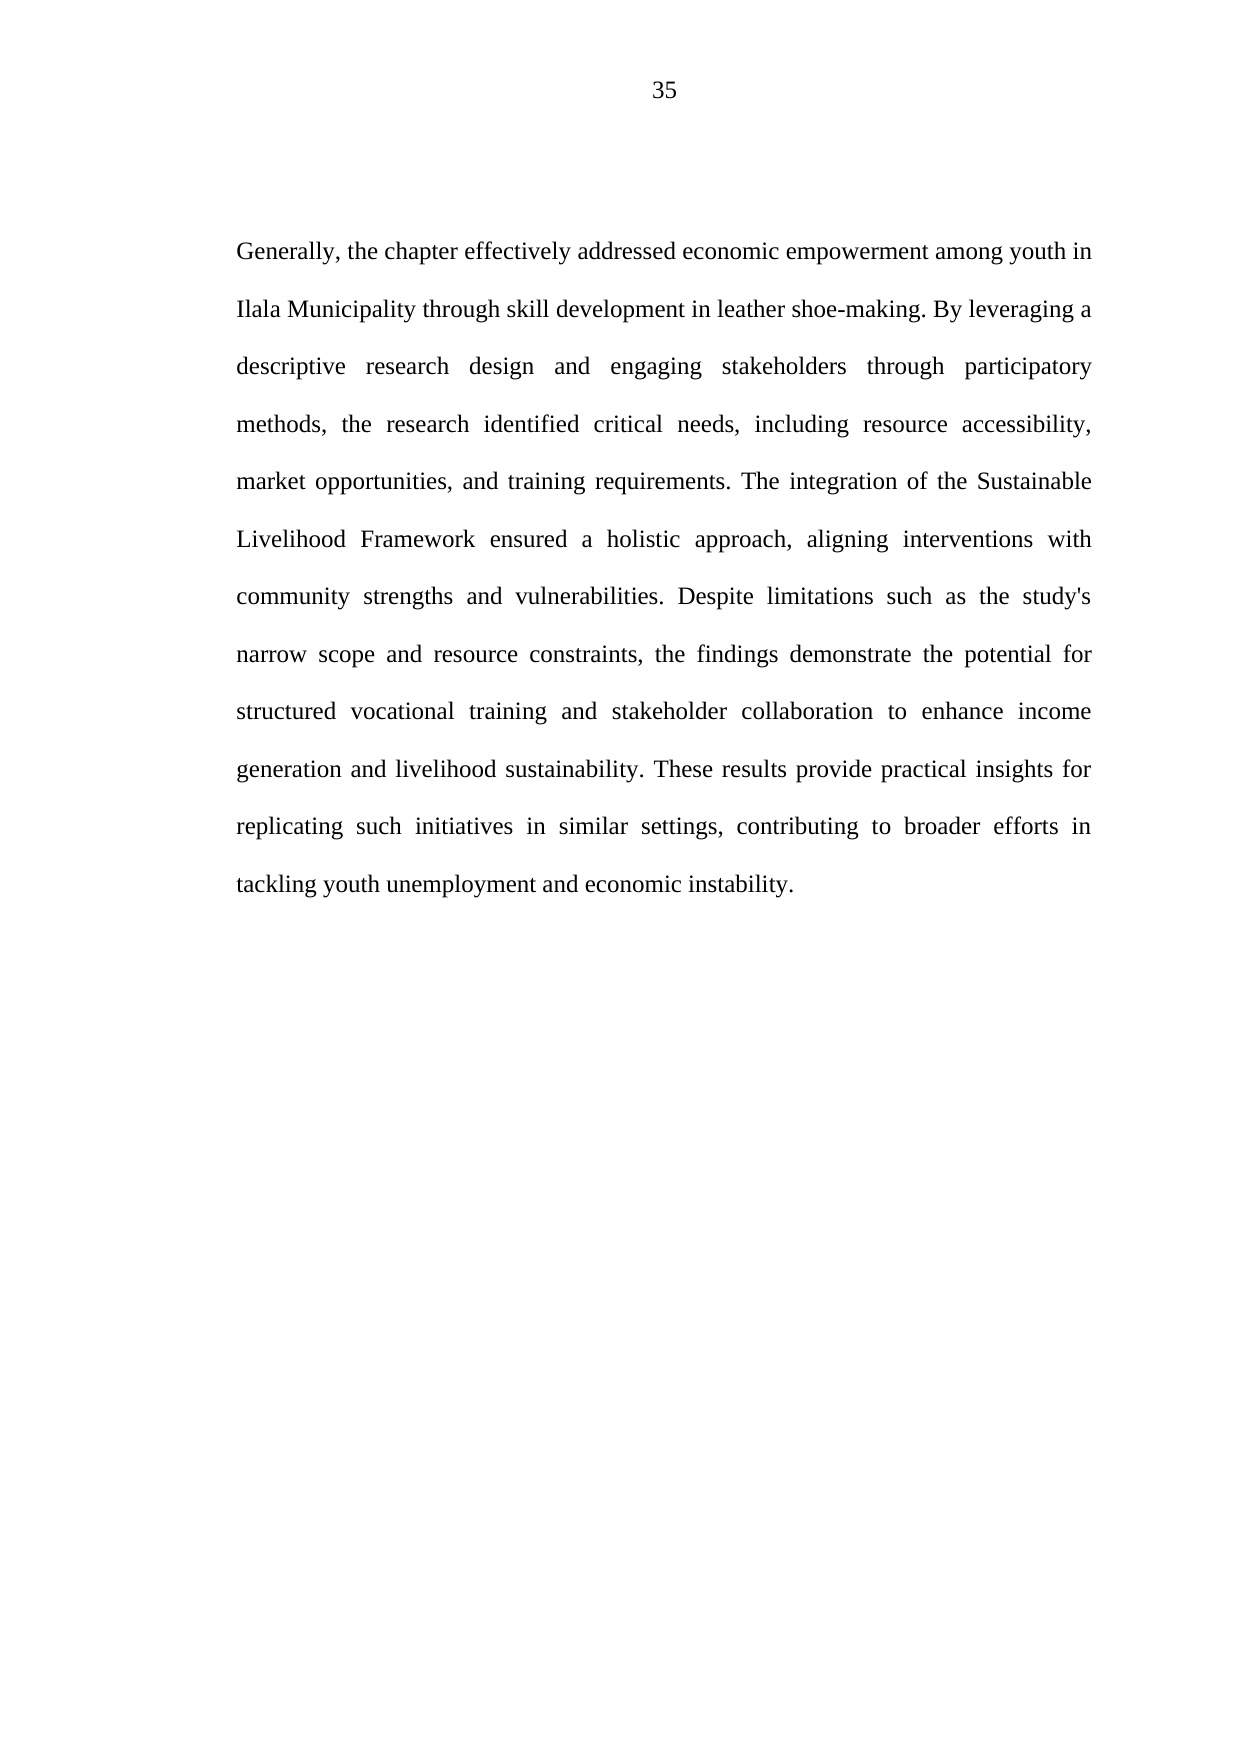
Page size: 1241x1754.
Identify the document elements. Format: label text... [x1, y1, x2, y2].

text Generally, the chapter effectively addressed economic empowerment among youth in Ilala Municipality through skill development in leather shoe-making. By leveraging a descriptive research design and engaging stakeholders through participatory methods, the research identified critical needs, including resource accessibility, market opportunities, and training requirements. The integration of the Sustainable Livelihood Framework ensured a holistic approach, aligning interventions with community strengths and vulnerabilities. Despite limitations such as the study's narrow scope and resource constraints, the findings demonstrate the potential for structured vocational training and stakeholder collaboration to enhance income generation and livelihood sustainability. These results provide practical insights for replicating such initiatives in similar settings, contributing to broader efforts in tackling youth unemployment and economic instability. [236, 236, 1092, 897]
